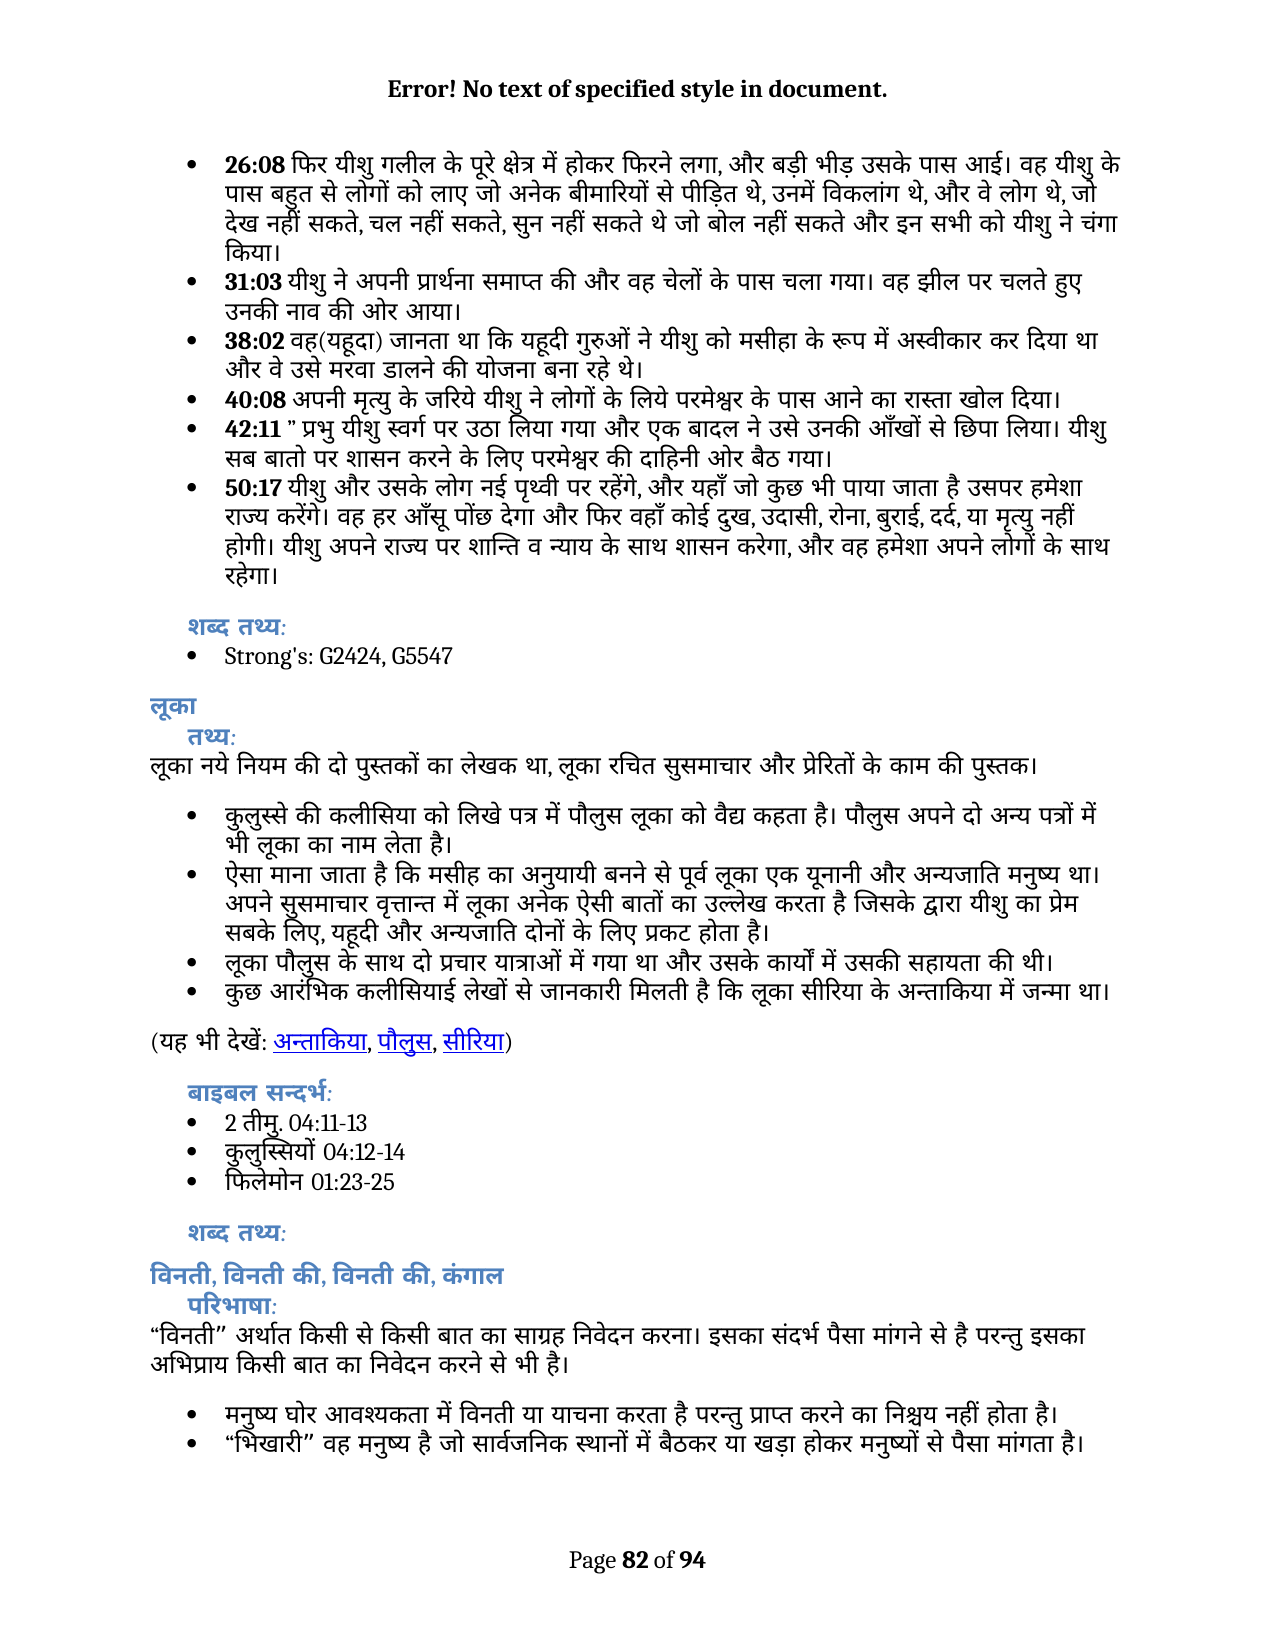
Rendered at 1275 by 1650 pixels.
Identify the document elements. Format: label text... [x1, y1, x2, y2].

subtitle परिभाषा: [150, 1291, 1125, 1321]
subtitle लूका [150, 692, 1125, 721]
text लूका नये नियम की दो पुस्तकों का लेखक था, लूका रचित सुसमाचार और प्रेरितों के काम की पुस्तक। [150, 751, 1125, 781]
list “भिखारी” वह मनुष्य है जो सार्वजनिक स्थानों में बैठकर या खड़ा होकर मनुष्यों से पैसा मांगता है। [887, 1430, 1125, 1459]
subtitle तथ्य: [150, 721, 1125, 751]
list 31:03 यीशु ने अपनी प्रार्थना समाप्त की और वह चेलों के पास चला गया। वह झील पर चलते हुए उनकी नाव की ओर आया। [187, 268, 1125, 326]
list कुलुस्से की कलीसिया को लिखे पत्र में पौलुस लूका को वैद्य कहता है। पौलुस अपने दो अन्य पत्रों में भी लूका का नाम लेता है। [187, 802, 1125, 860]
list ऐसा माना जाता है कि मसीह का अनुयायी बनने से पूर्व लूका एक यूनानी और अन्यजाति मनुष्य था। अपने सुसमाचार वृत्तान्त में लूका अनेक ऐसी बातों का उल्लेख करता है जिसके द्वारा यीशु का प्रेम सबके लिए, यहूदी और अन्यजाति दोनों के लिए प्रकट होता है। [187, 860, 1125, 948]
list 26:08 फिर यीशु गलील के पूरे क्षेत्र में होकर फिरने लगा, और बड़ी भीड़ उसके पास आई। वह यीशु के पास बहुत से लोगों को लाए जो अनेक बीमारियों से पीड़ित थे, उनमें विकलांग थे, और वे लोग थे, जो देख नहीं सकते, चल नहीं सकते, सुन नहीं सकते थे जो बोल नहीं सकते और इन सभी को यीशु ने चंगा किया। [187, 150, 1125, 268]
list 42:11 ” प्रभु यीशु स्वर्ग पर उठा लिया गया और एक बादल ने उसे उनकी आँखों से छिपा लिया। यीशु सब बातो पर शासन करने के लिए परमेश्वर की दाहिनी ओर बैठ गया। [187, 414, 1125, 473]
list 40:08 अपनी मृत्यु के जरिये यीशु ने लोगों के लिये परमेश्वर के पास आने का रास्ता खोल दिया। [187, 385, 1125, 414]
list कुछ आरंभिक कलीसियाई लेखों से जानकारी मिलती है कि लूका सीरिया के अन्ताकिया में जन्मा था। [187, 977, 1125, 1006]
subtitle बाइबल सन्दर्भ: [150, 1077, 1125, 1108]
list कुलुस्सियों 04:12-14 [187, 1137, 272, 1167]
list 50:17 यीशु और उसके लोग नई पृथ्वी पर रहेंगे, और यहाँ जो कुछ भी पाया जाता है उसपर हमेशा राज्य करेंगे। वह हर आँसू पोंछ देगा और फिर वहाँ कोई दुख, उदासी, रोना, बुराई, दर्द, या मृत्यु नहीं होगी। यीशु अपने राज्य पर शान्ति व न्याय के साथ शासन करेगा, और वह हमेशा अपने लोगों के साथ रहेगा। [187, 473, 1125, 591]
text (यह भी देखें: अन्ताकिया, पौलुस, सीरिया) [150, 1027, 1125, 1056]
list 38:02 वह(यहूदा) जानता था कि यहूदी गुरुओं ने यीशु को मसीहा के रूप में अस्वीकार कर दिया था और वे उसे मरवा डालने की योजना बना रहे थे। [187, 326, 1125, 385]
list Strong's: G2424, G5547 [187, 642, 1125, 671]
text “विनती” अर्थात किसी से किसी बात का साग्रह निवेदन करना। इसका संदर्भ पैसा मांगने से है परन्तु इसका अभिप्राय किसी बात का निवेदन करने से भी है। [150, 1321, 1125, 1380]
list फिलेमोन 01:23-25 [187, 1167, 1125, 1196]
list मनुष्य घोर आवश्यकता में विनती या याचना करता है परन्तु प्राप्त करने का निश्चय नहीं होता है। [187, 1401, 1125, 1430]
list 2 तीमु. 04:11-13 [187, 1108, 1125, 1137]
subtitle शब्द तथ्य: [150, 611, 1125, 642]
list लूका पौलुस के साथ दो प्रचार यात्राओं में गया था और उसके कार्यों में उसकी सहायता की थी। [187, 948, 1125, 977]
list कुलुस्सियों 04:12-14 [259, 1137, 1125, 1167]
subtitle विनती, विनती की, विनती की, कंगाल [150, 1260, 1125, 1291]
subtitle शब्द तथ्य: [150, 1217, 1125, 1247]
list “भिखारी” वह मनुष्य है जो सार्वजनिक स्थानों में बैठकर या खड़ा होकर मनुष्यों से पैसा मांगता है। [187, 1430, 914, 1459]
